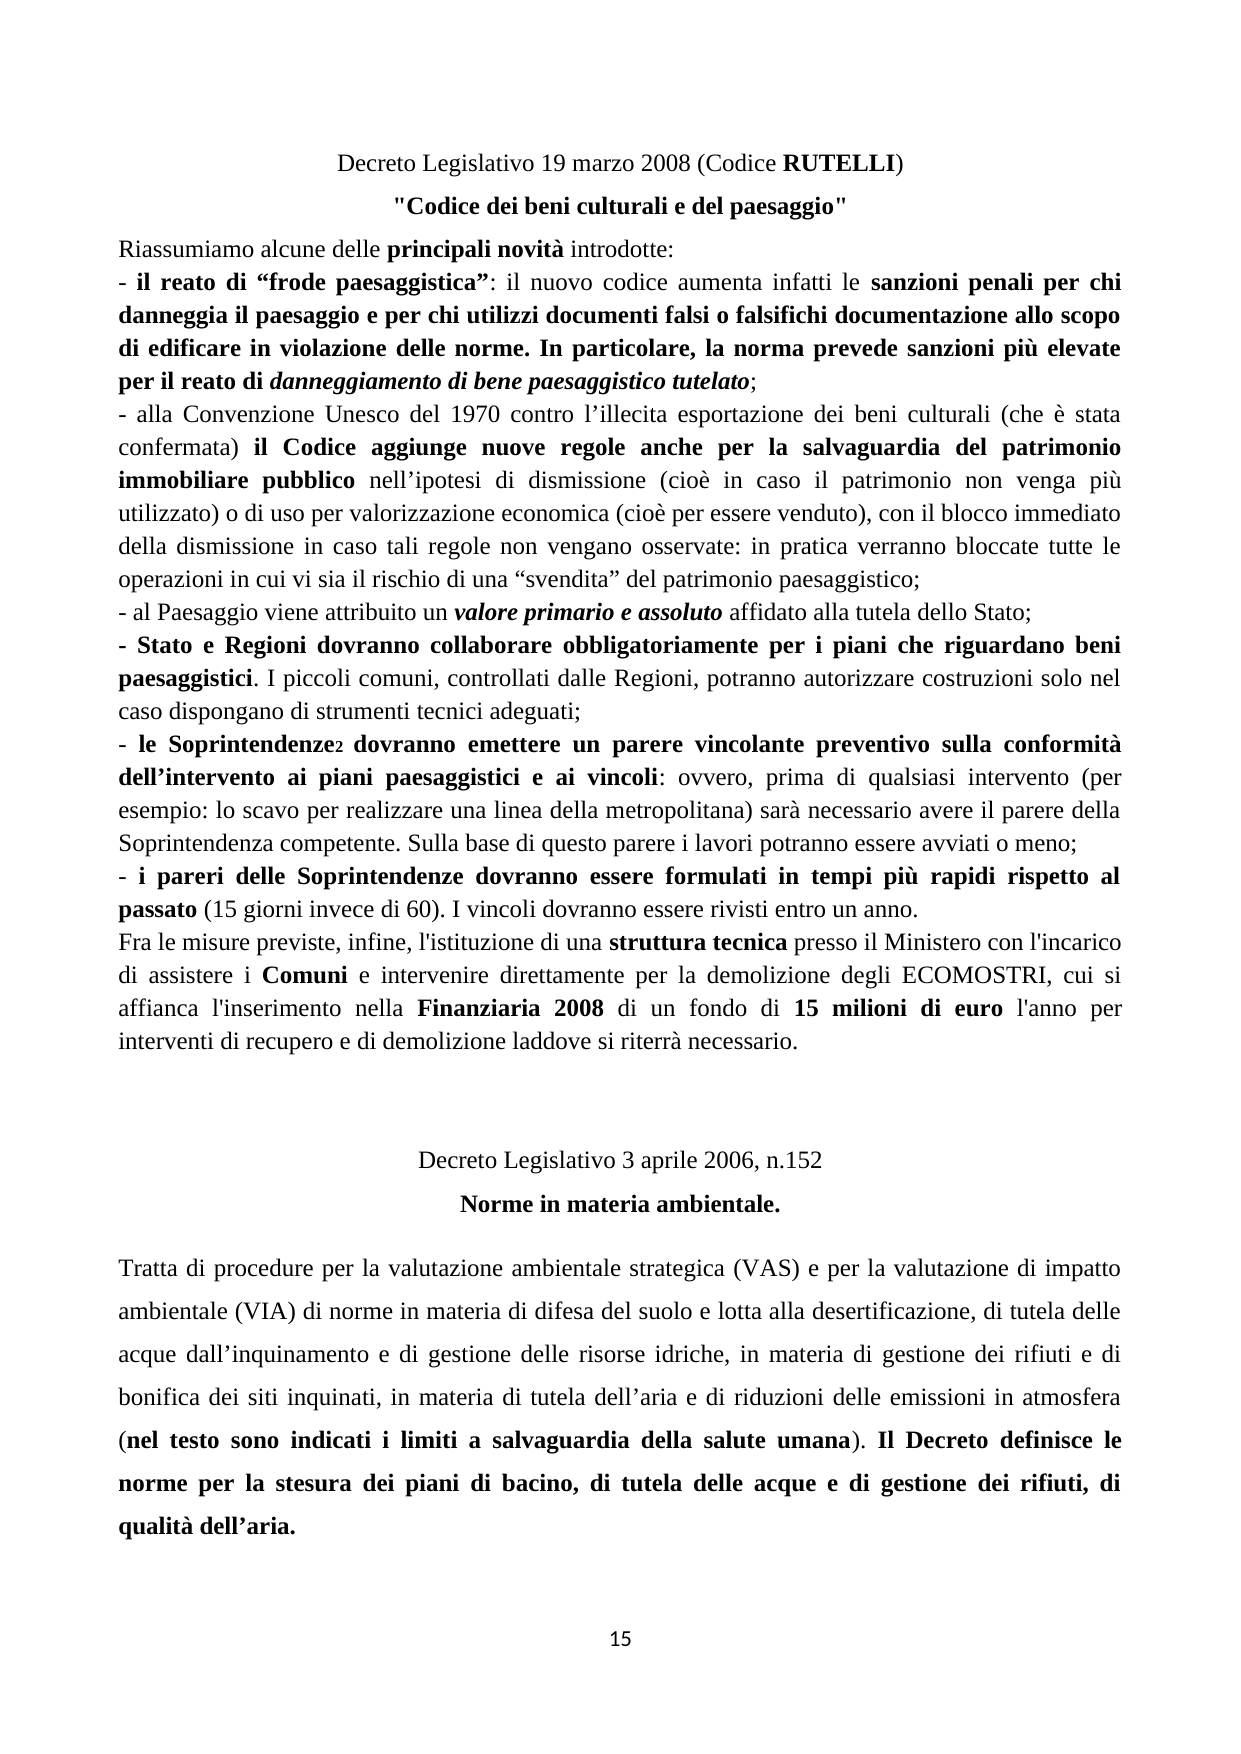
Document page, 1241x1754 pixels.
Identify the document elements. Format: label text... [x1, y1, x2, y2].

text - Stato e Regioni dovranno collaborare obbligatoriamente per i piani che riguardano beni paesaggistici. I piccoli comuni, controllati dalle Regioni, potranno autorizzare costruzioni solo nel caso dispongano di strumenti tecnici adeguati; [118, 630, 1122, 725]
text - le Soprintendenze2 dovranno emettere un parere vincolante preventivo sulla conformità dell’intervento ai piani paesaggistici e ai vincoli: ovvero, prima di qualsiasi intervento (per esempio: lo scavo per realizzare una linea della metropolitana) sarà necessario avere il parere della Soprintendenza competente. Sulla base di questo parere i lavori potranno essere avviati o meno; [118, 729, 1122, 857]
text - al Paesaggio viene attribuito un valore primario e assoluto affidato alla tutela dello Stato; [118, 597, 1122, 626]
text "Codice dei beni culturali e del paesaggio" [118, 191, 1122, 219]
text Riassumiamo alcune delle principali novità introdotte: [118, 234, 1122, 263]
text - il reato di “frode paesaggistica”: il nuovo codice aumenta infatti le sanzioni penali per chi danneggia il paesaggio e per chi utilizzi documenti falsi o falsifichi documentazione allo scopo di edificare in violazione delle norme. In particolare, la norma prevede sanzioni più elevate per il reato di danneggiamento di bene paesaggistico tutelato; [118, 267, 1122, 395]
text Tratta di procedure per la valutazione ambientale strategica (VAS) e per la valutazione di impatto ambientale (VIA) di norme in materia di difesa del suolo e lotta alla desertificazione, di tutela delle acque dall’inquinamento e di gestione delle risorse idriche, in materia di gestione dei rifiuti e di bonifica dei siti inquinati, in materia di tutela dell’aria e di riduzioni delle emissioni in atmosfera (nel testo sono indicati i limiti a salvaguardia della salute umana). Il Decreto definisce le norme per la stesura dei piani di bacino, di tutela delle acque e di gestione dei rifiuti, di qualità dell’aria. [118, 1253, 1122, 1540]
text Fra le misure previste, infine, l'istituzione di una struttura tecnica presso il Ministero con l'incarico di assistere i Comuni e intervenire direttamente per la demolizione degli ECOMOSTRI, cui si affianca l'inserimento nella Finanziaria 2008 di un fondo di 15 milioni di euro l'anno per interventi di recupero e di demolizione laddove si riterrà necessario. [118, 927, 1122, 1055]
text - alla Convenzione Unesco del 1970 contro l’illecita esportazione dei beni culturali (che è stata confermata) il Codice aggiunge nuove regole anche per la salvaguardia del patrimonio immobiliare pubblico nell’ipotesi di dismissione (cioè in caso il patrimonio non venga più utilizzato) o di uso per valorizzazione economica (cioè per essere venduto), con il blocco immediato della dismissione in caso tali regole non vengano osservate: in pratica verranno bloccate tutte le operazioni in cui vi sia il rischio di una “svendita” del patrimonio paesaggistico; [118, 399, 1122, 593]
text - i pareri delle Soprintendenze dovranno essere formulati in tempi più rapidi rispetto al passato (15 giorni invece di 60). I vincoli dovranno essere rivisti entro un anno. [118, 861, 1122, 923]
text Norme in materia ambientale. [118, 1189, 1122, 1217]
text Decreto Legislativo 3 aprile 2006, n.152 [118, 1146, 1122, 1174]
text Decreto Legislativo 19 marzo 2008 (Codice RUTELLI) [118, 148, 1122, 176]
